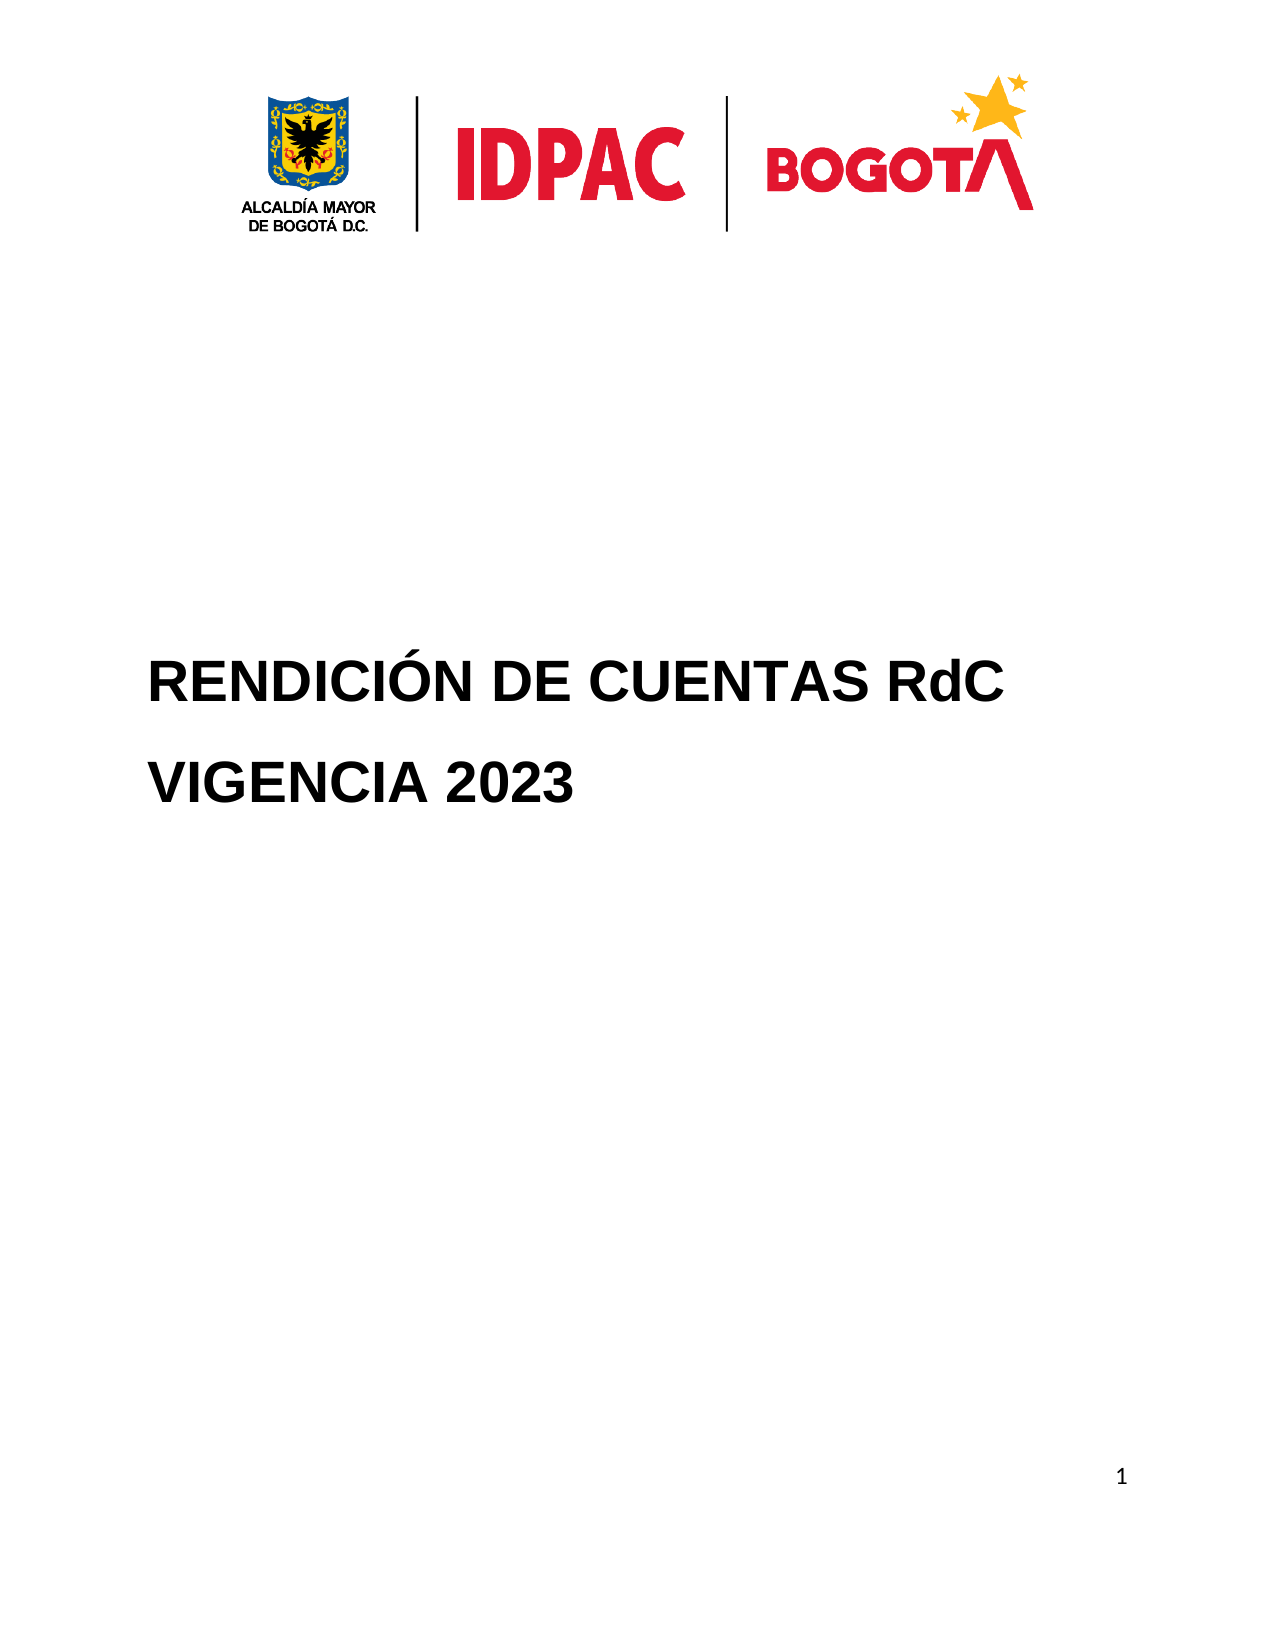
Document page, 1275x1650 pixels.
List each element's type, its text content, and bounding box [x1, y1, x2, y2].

picture [241, 73, 1034, 232]
text VIGENCIA 2023 [148, 748, 1127, 815]
text RENDICIÓN DE CUENTAS RdC [148, 647, 1127, 714]
